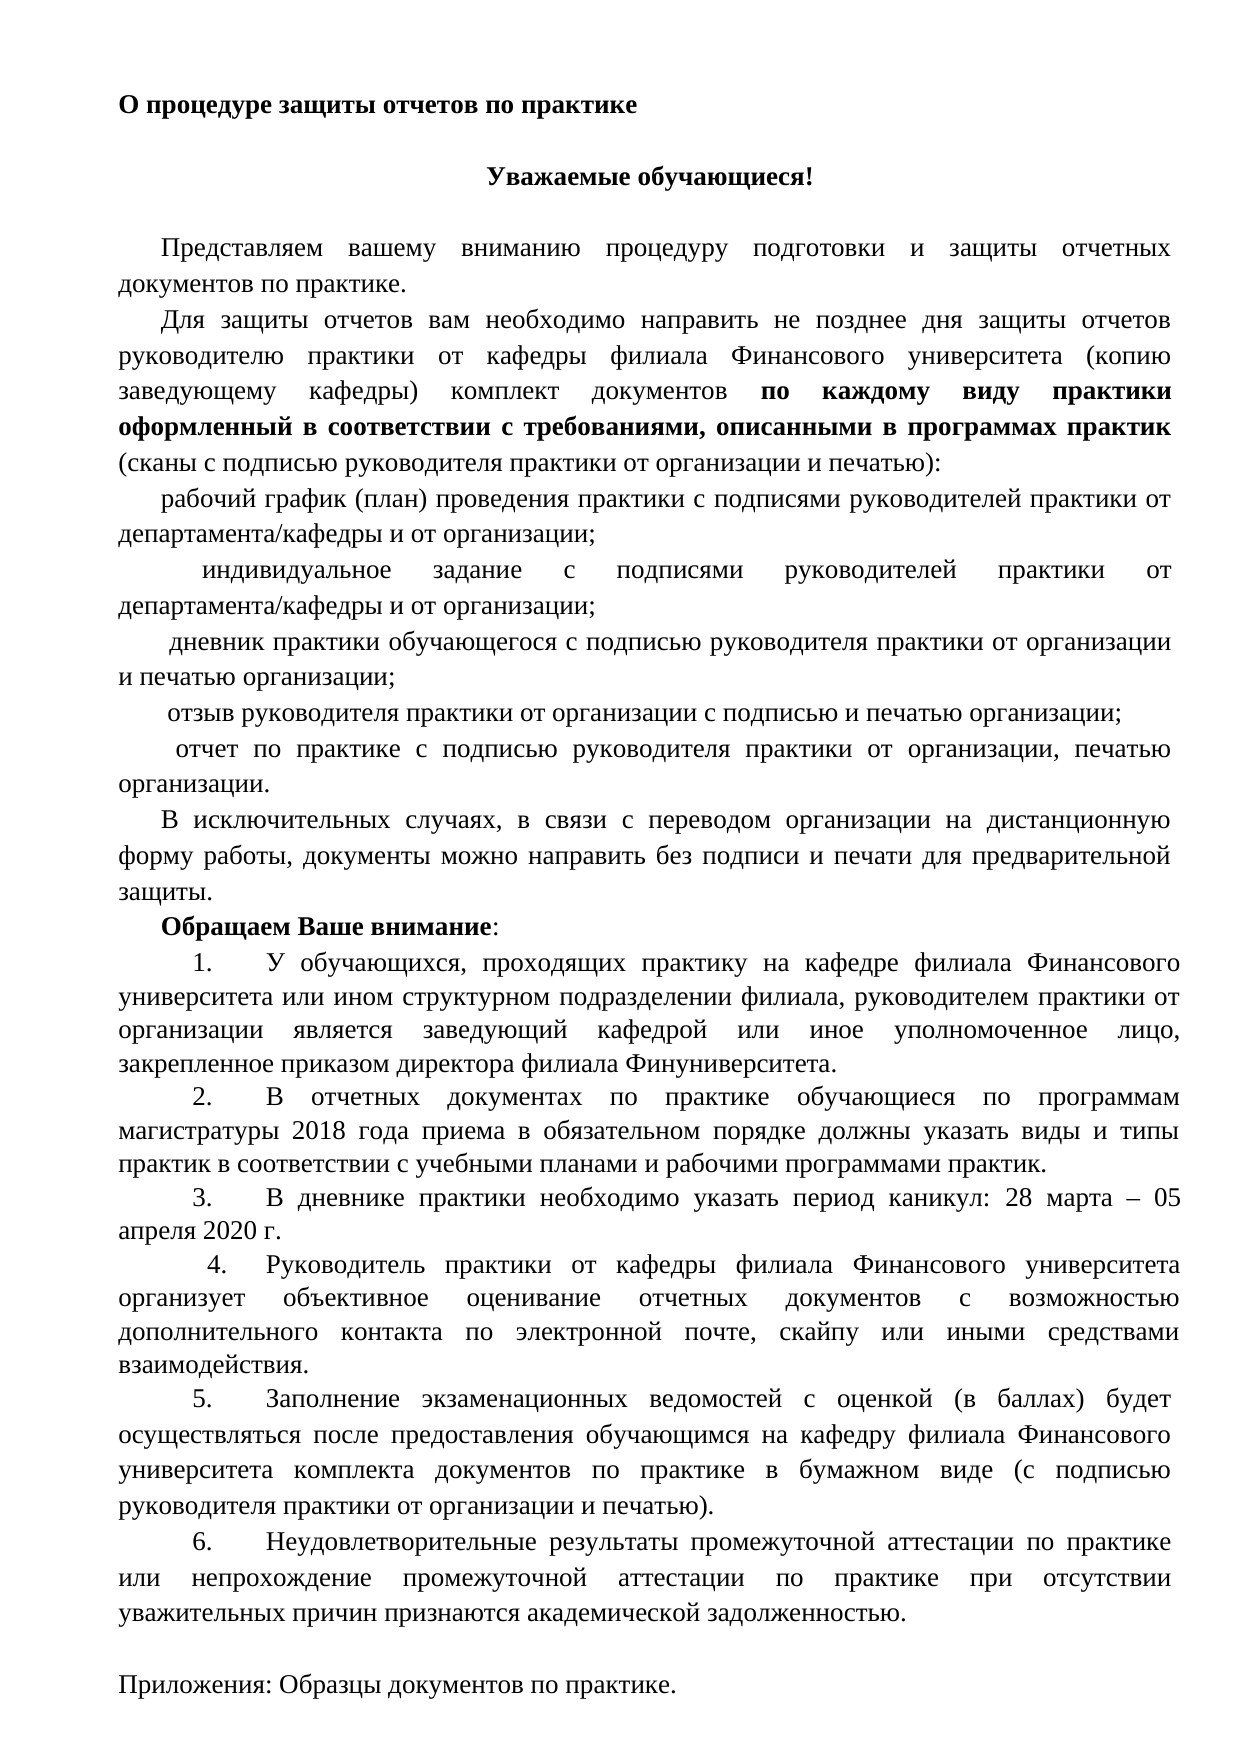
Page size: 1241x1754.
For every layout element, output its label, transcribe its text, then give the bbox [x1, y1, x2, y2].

text дневник практики обучающегося с подписью руководителя практики от организации и печатью организации; [118, 624, 1172, 691]
text рабочий график (план) проведения практики с подписями руководителей практики от департамента/кафедры и от организации; [118, 482, 1172, 548]
list Руководитель практики от кафедры филиала Финансового университета организует объективное оценивание отчетных документов с возможностью дополнительного контакта по электронной почте, скайпу или иными средствами взаимодействия. [118, 1248, 1181, 1380]
text Для защиты отчетов вам необходимо направить не позднее дня защиты отчетов руководителю практики от кафедры филиала Финансового университета (копию заведующему кафедры) комплект документов по каждому виду практики оформленный в соответствии с требованиями, описанными в программах практик (сканы с подписью руководителя практики от организации и печатью): [118, 303, 1172, 477]
text Обращаем Ваше внимание: [118, 910, 1172, 942]
text О процедуре защиты отчетов по практике [118, 89, 1181, 120]
text отчет по практике с подписью руководителя практики от организации, печатью организации. [118, 732, 1172, 799]
text В исключительных случаях, в связи с переводом организации на дистанционную форму работы, документы можно направить без подписи и печати для предварительной защиты. [118, 803, 1172, 906]
list У обучающихся, проходящих практику на кафедре филиала Финансового университета или ином структурном подразделении филиала, руководителем практики от организации является заведующий кафедрой или иное уполномоченное лицо, закрепленное приказом директора филиала Финуниверситета. [118, 946, 1181, 1078]
text индивидуальное задание с подписями руководителей практики от департамента/кафедры и от организации; [118, 553, 1172, 620]
list В дневнике практики необходимо указать период каникул: 28 марта – 05 апреля 2020 г. [118, 1181, 1181, 1246]
text отзыв руководителя практики от организации с подписью и печатью организации; [118, 696, 1172, 727]
list Заполнение экзаменационных ведомостей с оценкой (в баллах) будет осуществляться после предоставления обучающимся на кафедру филиала Финансового университета комплекта документов по практике в бумажном виде (с подписью руководителя практики от организации и печатью). [118, 1382, 1172, 1521]
list Неудовлетворительные результаты промежуточной аттестации по практике или непрохождение промежуточной аттестации по практике при отсутствии уважительных причин признаются академической задолженностью. [118, 1525, 1172, 1628]
list В отчетных документах по практике обучающиеся по программам магистратуры 2018 года приема в обязательном порядке должны указать виды и типы практик в соответствии с учебными планами и рабочими программами практик. [118, 1080, 1181, 1178]
list Приложения: Образцы документов по практике. [118, 1668, 1181, 1699]
text Представляем вашему вниманию процедуру подготовки и защиты отчетных документов по практике. [118, 232, 1172, 298]
text Уважаемые обучающиеся! [118, 160, 1181, 191]
